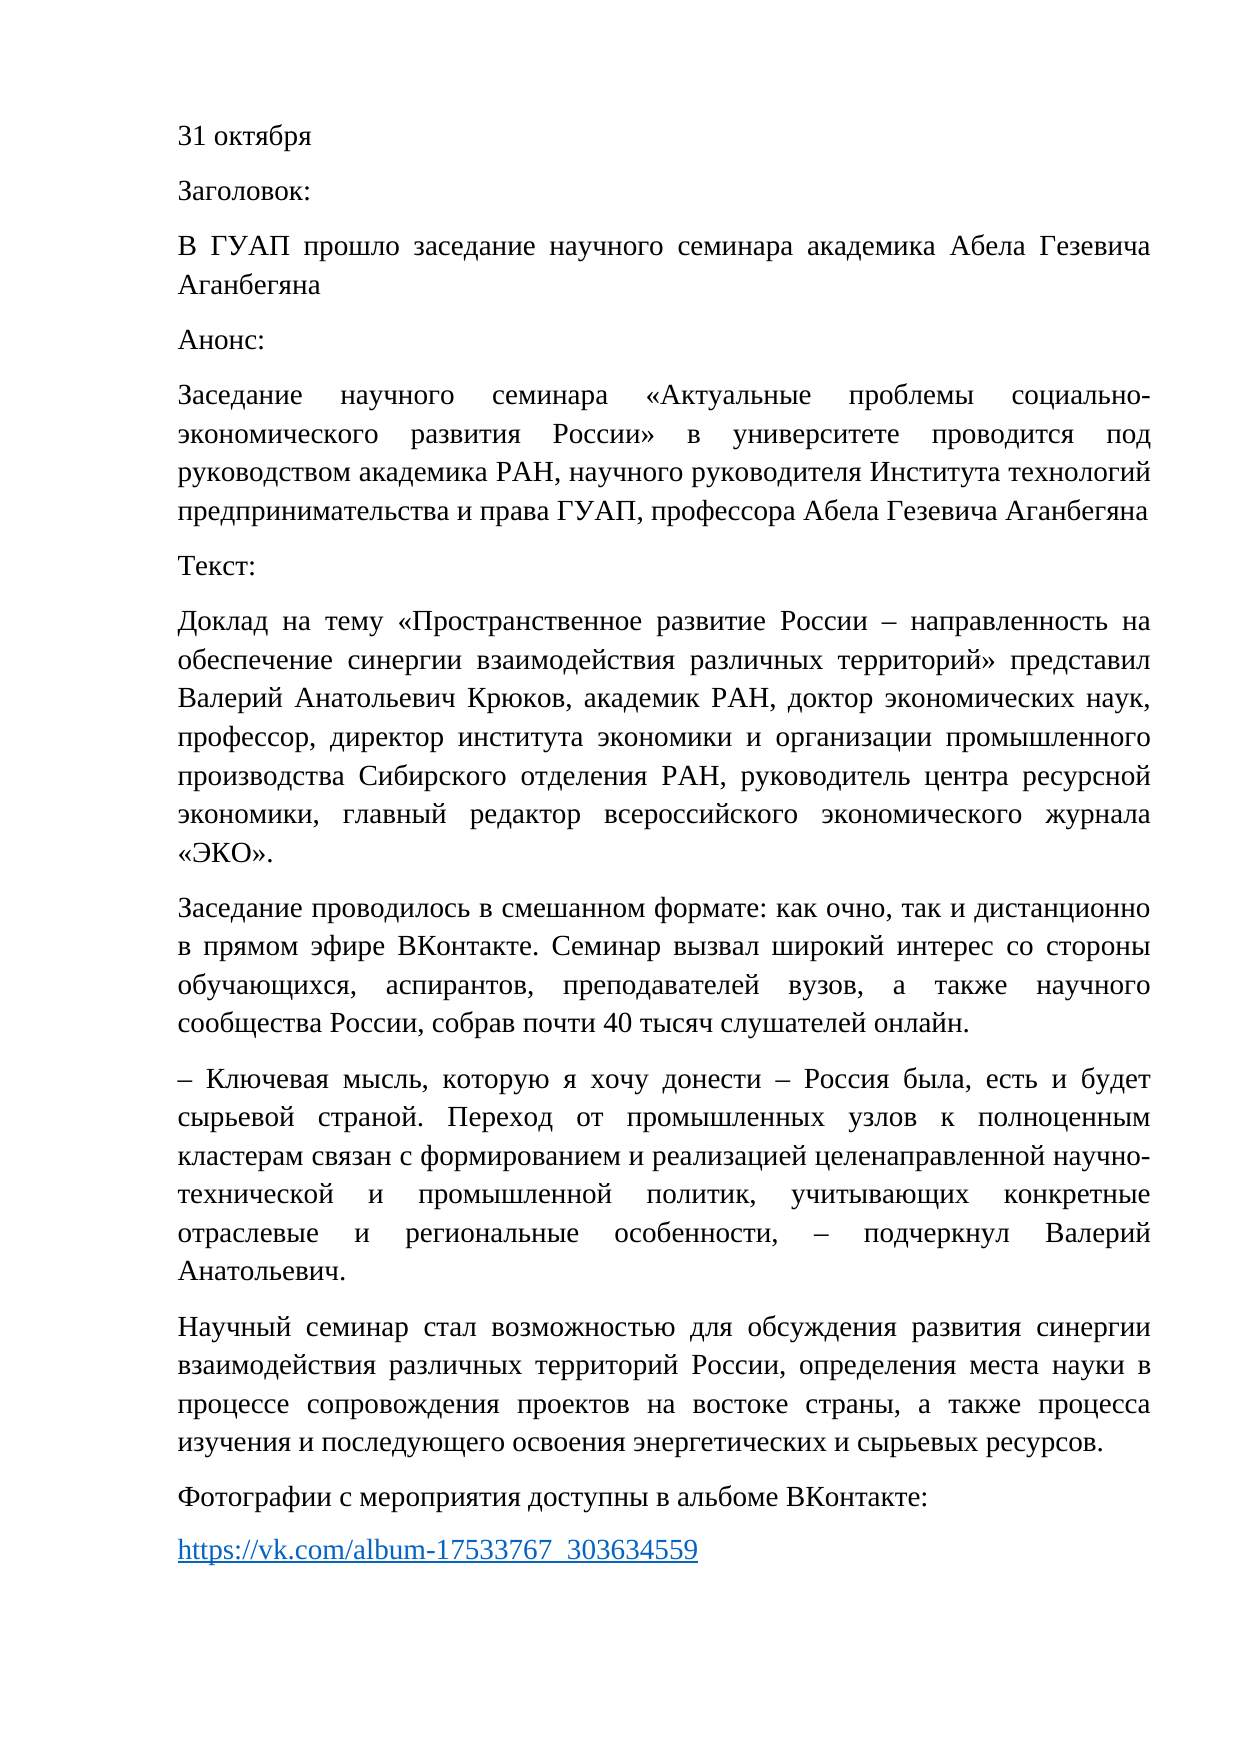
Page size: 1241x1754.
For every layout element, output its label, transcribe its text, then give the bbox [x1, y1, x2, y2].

text В ГУАП прошло заседание научного семинара академика Абела Гезевича Аганбегяна [177, 228, 1152, 301]
text Научный семинар стал возможностью для обсуждения развития синергии взаимодействия различных территорий России, определения места науки в процессе сопровождения проектов на востоке страны, а также процесса изучения и последующего освоения энергетических и сырьевых ресурсов. [177, 1309, 1152, 1458]
text Анонс: [177, 322, 1152, 356]
text Доклад на тему «Пространственное развитие России – направленность на обеспечение синергии взаимодействия различных территорий» представил Валерий Анатольевич Крюков, академик РАН, доктор экономических наук, профессор, директор института экономики и организации промышленного производства Сибирского отделения РАН, руководитель центра ресурсной экономики, главный редактор всероссийского экономического журнала «ЭКО». [177, 603, 1152, 868]
text Заседание научного семинара «Актуальные проблемы социально-экономического развития России» в университете проводится под руководством академика РАН, научного руководителя Института технологий предпринимательства и права ГУАП, профессора Абела Гезевича Аганбегяна [177, 377, 1152, 527]
text https://vk.com/album-17533767_303634559 [177, 1532, 1152, 1566]
text Заседание проводилось в смешанном формате: как очно, так и дистанционно в прямом эфире ВКонтакте. Семинар вызвал широкий интерес со стороны обучающихся, аспирантов, преподавателей вузов, а также научного сообщества России, собрав почти 40 тысяч слушателей онлайн. [177, 890, 1152, 1039]
text Заголовок: [177, 173, 1152, 207]
text – Ключевая мысль, которую я хочу донести – Россия была, есть и будет сырьевой страной. Переход от промышленных узлов к полноценным кластерам связан с формированием и реализацией целенаправленной научно-технической и промышленной политик, учитывающих конкретные отраслевые и региональные особенности, – подчеркнул Валерий Анатольевич. [177, 1061, 1152, 1287]
text Фотографии с мероприятия доступны в альбоме ВКонтакте: [177, 1479, 1152, 1513]
text 31 октября [177, 118, 1152, 152]
text Текст: [177, 548, 1152, 582]
